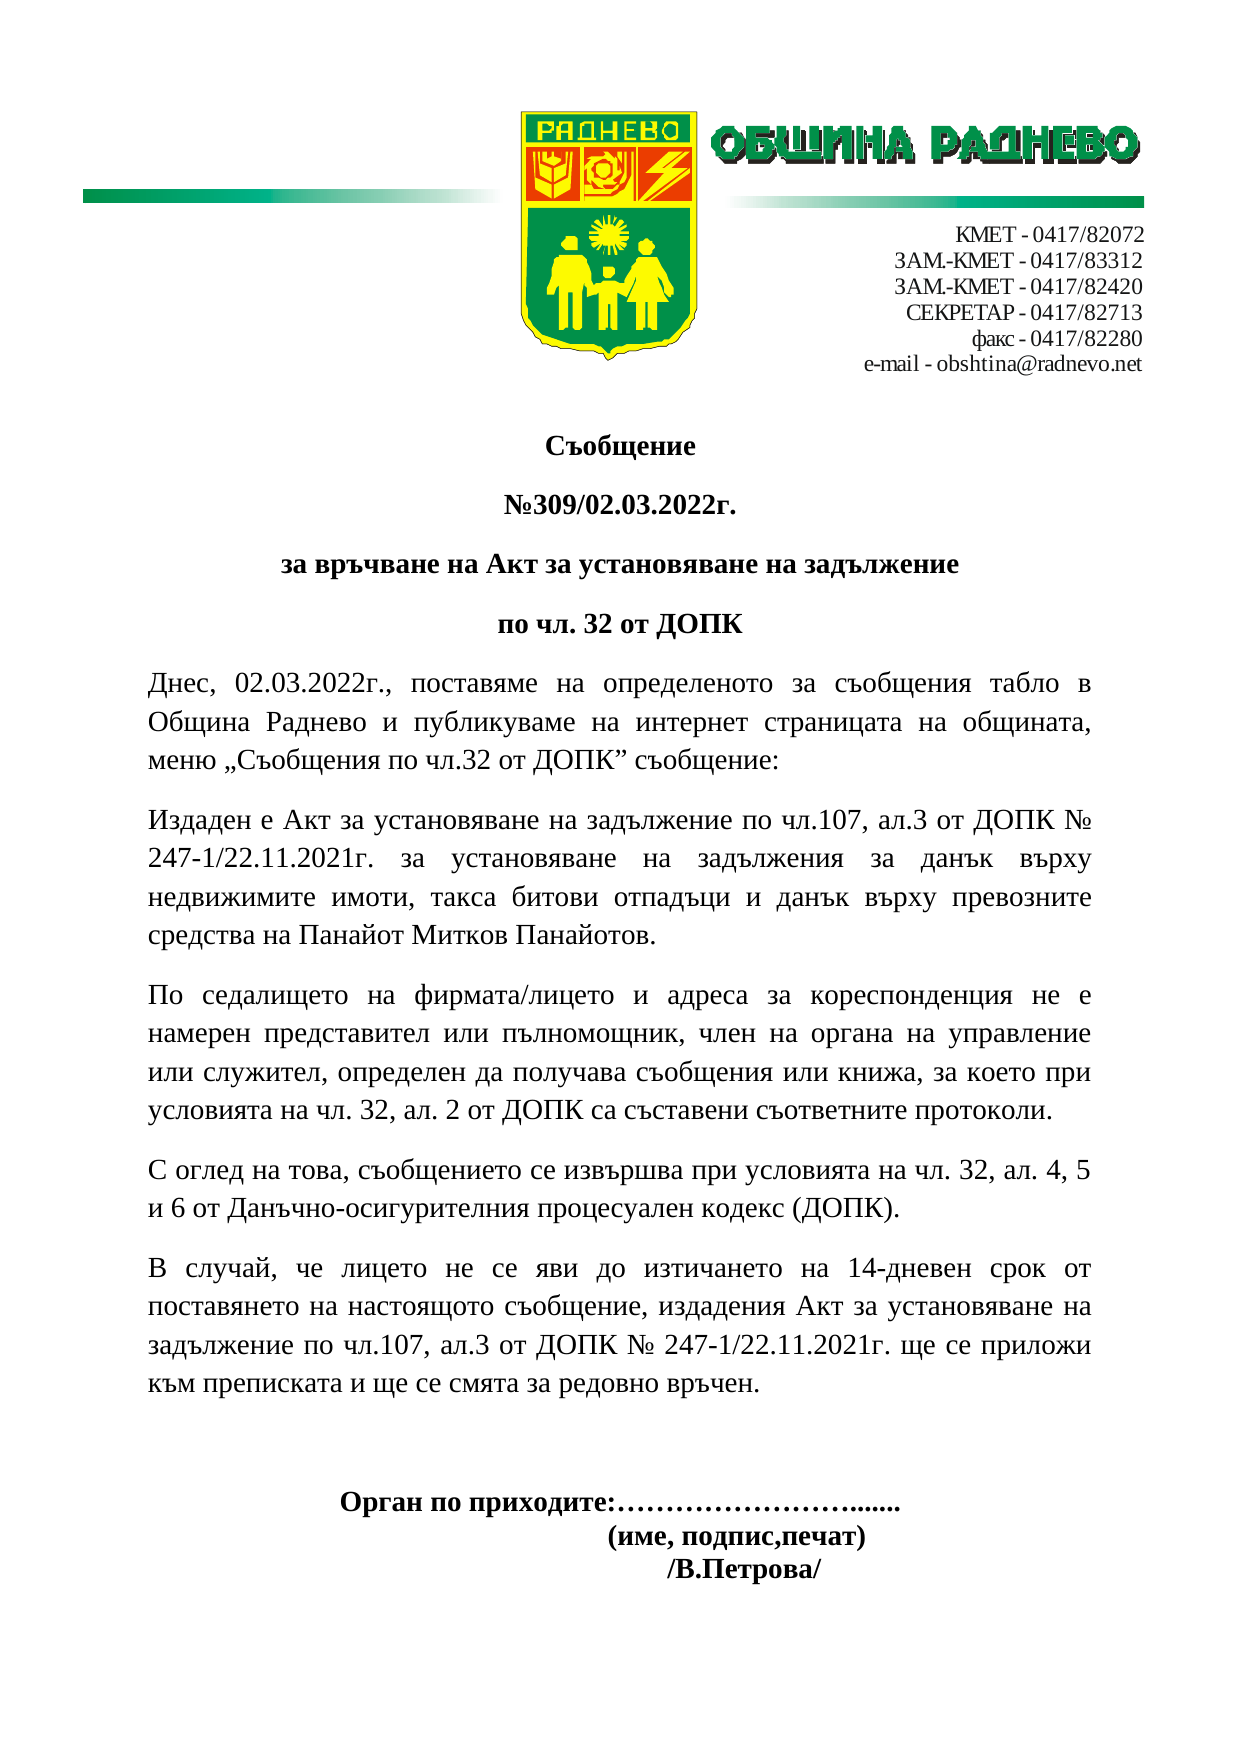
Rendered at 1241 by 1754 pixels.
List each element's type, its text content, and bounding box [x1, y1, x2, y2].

text за връчване на Акт за установяване на задължение [148, 547, 1093, 580]
text Издаден е Акт за установяване на задължение по чл.107, ал.3 от ДОПК № 247-1/22.11.2021г. за установяване на задължения за данък върху недвижимите имоти, такса битови отпадъци и данък върху превозните средства на Панайот Митков Панайотов. [148, 802, 1093, 951]
text №309/02.03.2022г. [148, 487, 1093, 521]
text Орган по приходите:……………………....... [148, 1484, 1093, 1518]
text Съобщение [148, 428, 1093, 461]
text По седалището на фирмата/лицето и адреса за кореспонденция не е намерен представител или пълномощник, член на органа на управление или служител, определен да получава съобщения или книжа, за което при условията на чл. 32, ал. 2 от ДОПК са съставени съответните протоколи. [148, 977, 1093, 1126]
text /В.Петрова/ [148, 1551, 1093, 1585]
text Днес, 02.03.2022г., поставяме на определеното за съобщения табло в Община Раднево и публикуваме на интернет страницата на общината, меню „Съобщения по чл.32 от ДОПК” съобщение: [148, 665, 1093, 776]
text по чл. 32 от ДОПК [148, 606, 1093, 639]
text С оглед на това, съобщението се извършва при условията на чл. 32, ал. 4, 5 и 6 от Данъчно-осигурителния процесуален кодекс (ДОПК). [148, 1152, 1093, 1224]
text (име, подпис,печат) [148, 1518, 1093, 1551]
text В случай, че лицето не се яви до изтичането на 14-дневен срок от поставянето на настоящото съобщение, издадения Акт за установяване на задължение по чл.107, ал.3 от ДОПК № 247-1/22.11.2021г. ще се приложи към преписката и ще се смята за редовно връчен. [148, 1250, 1093, 1399]
